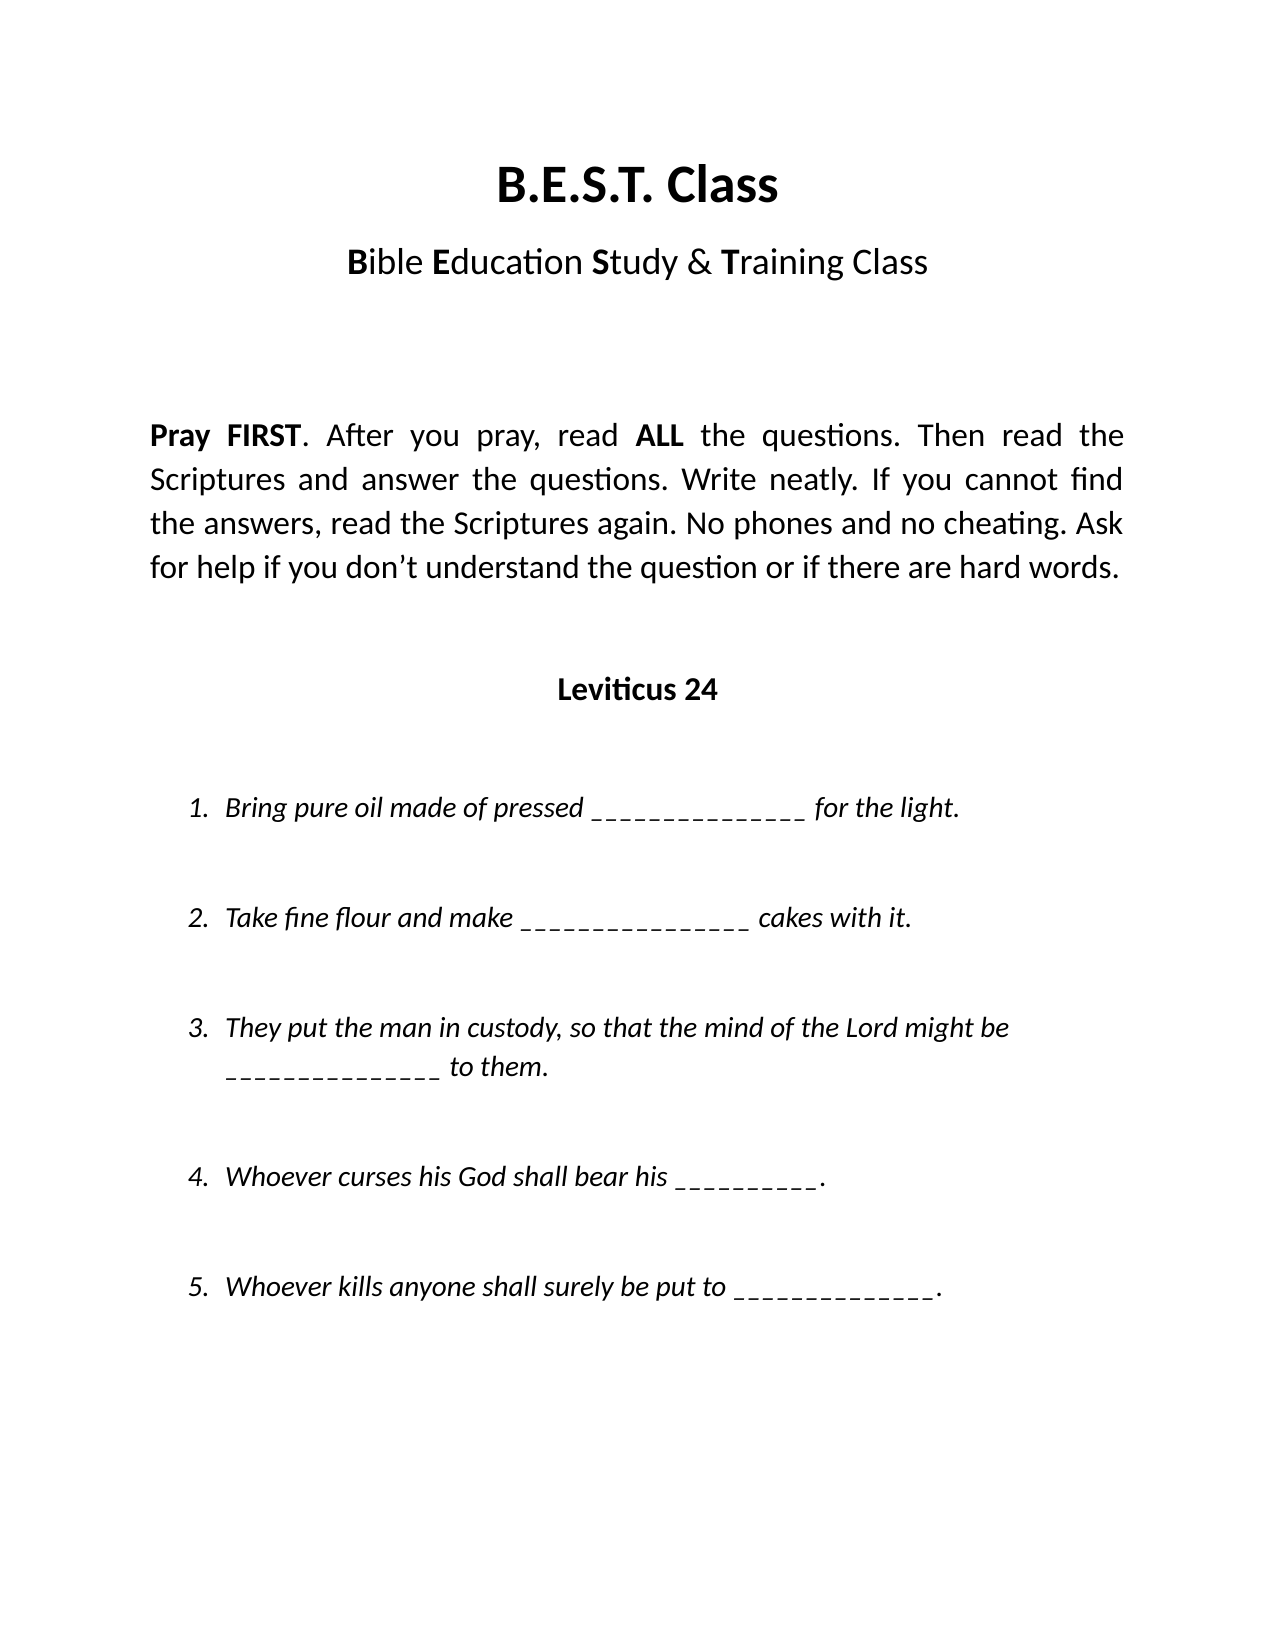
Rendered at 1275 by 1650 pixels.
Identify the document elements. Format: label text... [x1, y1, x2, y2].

text Leviticus 24 [150, 667, 1125, 708]
text Pray FIRST. After you pray, read ALL the questions. Then read the Scriptures and answer the questions. Write neatly. If you cannot find the answers, read the Scriptures again. No phones and no cheating. Ask for help if you don’t understand the question or if there are hard words. [150, 414, 1125, 587]
list Whoever kills anyone shall surely be put to ______________. [187, 1268, 1125, 1304]
list Take fine flour and make ________________ cakes with it. [187, 899, 1125, 934]
list They put the man in custody, so that the mind of the Lord might be _______________ to them. [187, 1009, 1125, 1083]
list Whoever curses his God shall bear his __________. [187, 1158, 1125, 1193]
text B.E.S.T. Class [150, 150, 1125, 216]
text Bible Education Study & Training Class [150, 238, 1125, 284]
list Bring pure oil made of pressed _______________ for the light. [187, 789, 1125, 824]
